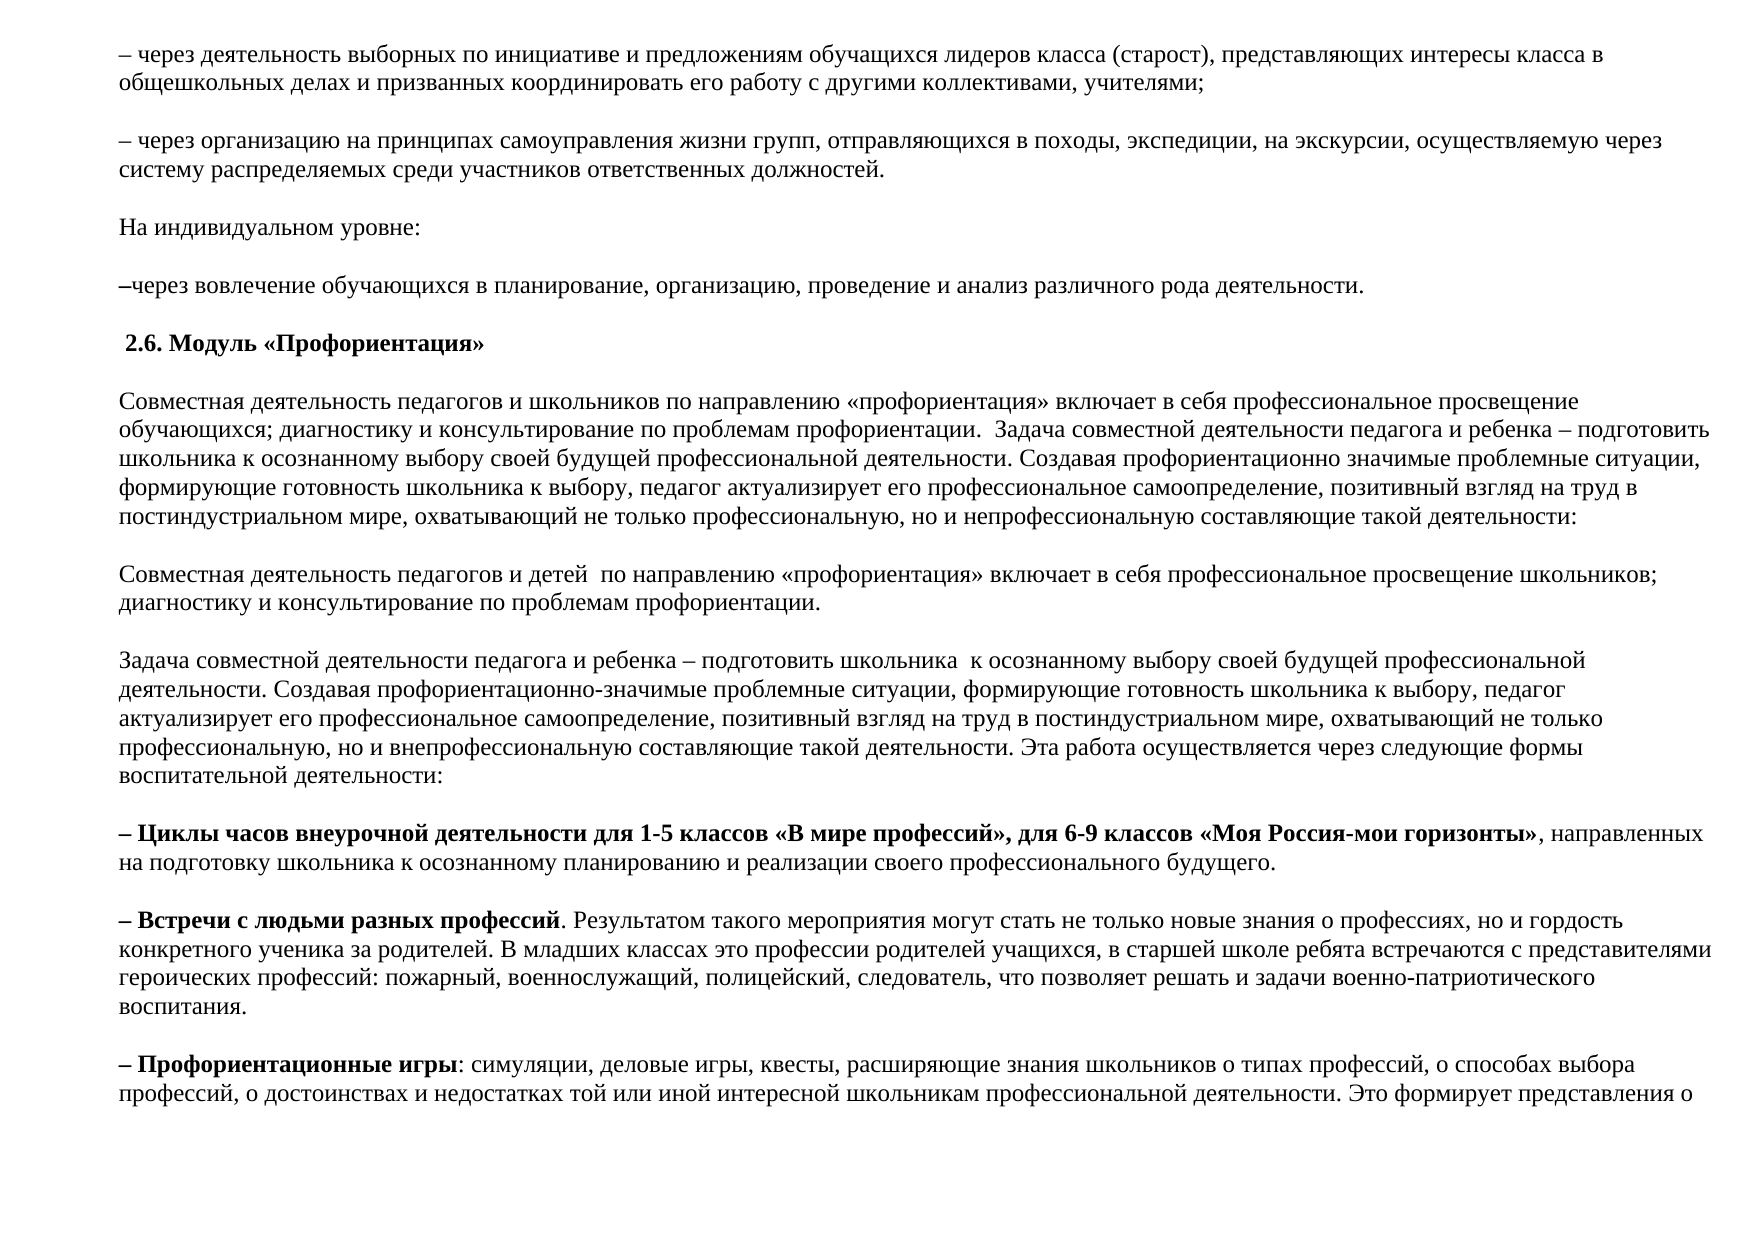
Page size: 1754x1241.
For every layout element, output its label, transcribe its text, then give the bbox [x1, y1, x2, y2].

text Совместная деятельность педагогов и детей по направлению «профориентация» включает в себя профессиональное просвещение школьников; диагностику и консультирование по проблемам профориентации. [118, 559, 1722, 616]
text 2.6. Модуль «Профориентация» [118, 328, 1722, 357]
text – через организацию на принципах самоуправления жизни групп, отправляющихся в походы, экспедиции, на экскурсии, осуществляемую через систему распределяемых среди участников ответственных должностей. [118, 125, 1722, 183]
text –через вовлечение обучающихся в планирование, организацию, проведение и анализ различного рода деятельности. [118, 270, 1722, 299]
text На индивидуальном уровне: [118, 212, 1722, 241]
text – через деятельность выборных по инициативе и предложениям обучащихся лидеров класса (старост), представляющих интересы класса в общешкольных делах и призванных координировать его работу с другими коллективами, учителями; [118, 39, 1722, 96]
text Задача совместной деятельности педагога и ребенка – подготовить школьника к осознанному выбору своей будущей профессиональной деятельности. Создавая профориентационно-значимые проблемные ситуации, формирующие готовность школьника к выбору, педагог актуализирует его профессиональное самоопределение, позитивный взгляд на труд в постиндустриальном мире, охватывающий не только профессиональную, но и внепрофессиональную составляющие такой деятельности. Эта работа осуществляется через следующие формы воспитательной деятельности: [118, 645, 1722, 789]
text – Встречи с людьми разных профессий. Результатом такого мероприятия могут стать не только новые знания о профессиях, но и гордость конкретного ученика за родителей. В младших классах это профессии родителей учащихся, в старшей школе ребята встречаются с представителями героических профессий: пожарный, военнослужащий, полицейский, следователь, что позволяет решать и задачи военно-патриотического воспитания. [118, 905, 1722, 1020]
text – Циклы часов внеурочной деятельности для 1-5 классов «В мире профессий», для 6-9 классов «Моя Россия-мои горизонты», направленных на подготовку школьника к осознанному планированию и реализации своего профессионального будущего. [118, 818, 1722, 876]
text Совместная деятельность педагогов и школьников по направлению «профориентация» включает в себя профессиональное просвещение обучающихся; диагностику и консультирование по проблемам профориентации. Задача совместной деятельности педагога и ребенка – подготовить школьника к осознанному выбору своей будущей профессиональной деятельности. Создавая профориентационно значимые проблемные ситуации, формирующие готовность школьника к выбору, педагог актуализирует его профессиональное самоопределение, позитивный взгляд на труд в постиндустриальном мире, охватывающий не только профессиональную, но и непрофессиональную составляющие такой деятельности: [118, 386, 1722, 529]
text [118, 1049, 1722, 1107]
